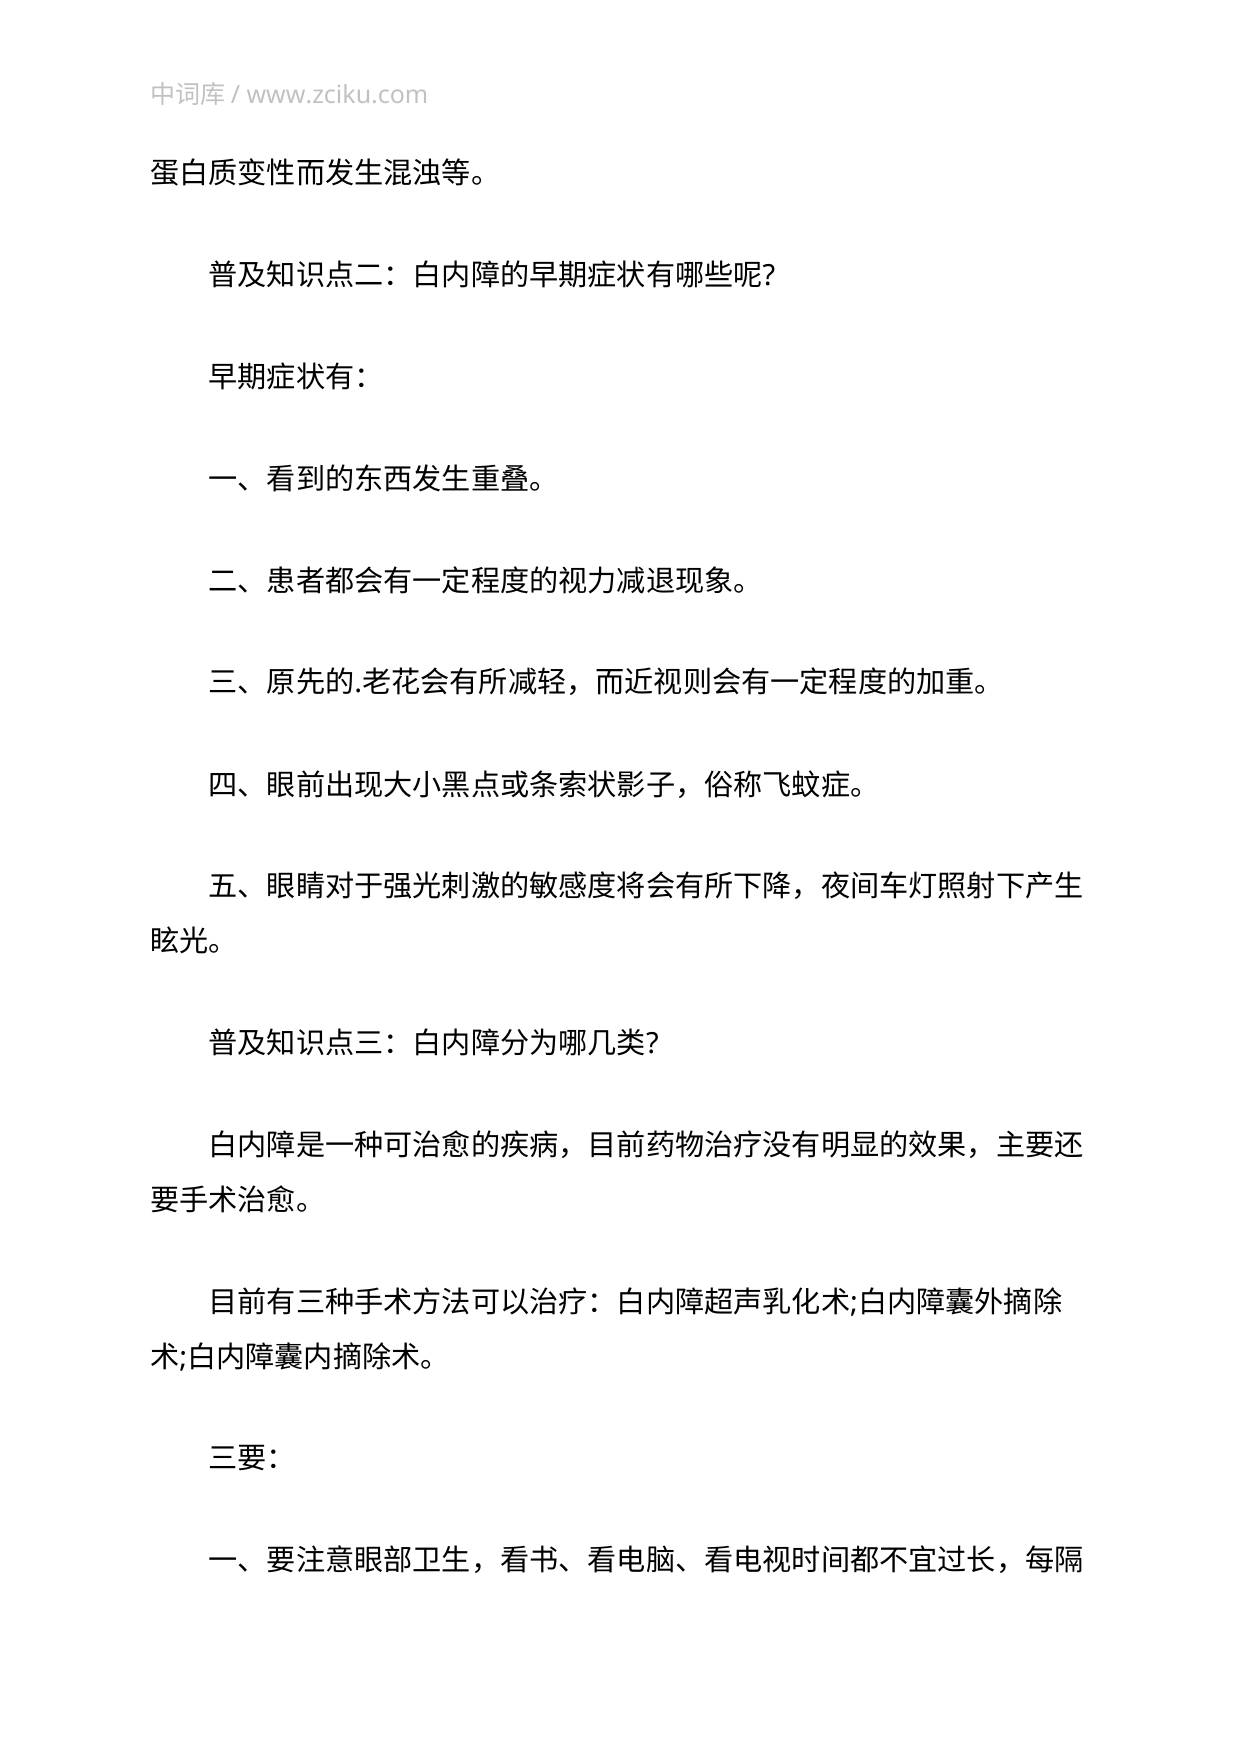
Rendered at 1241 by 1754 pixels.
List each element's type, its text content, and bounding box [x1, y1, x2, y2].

text 目前有三种手术方法可以治疗：白内障超声乳化术;白内障囊外摘除术;白内障囊内摘除术。 [150, 1278, 1090, 1376]
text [150, 150, 1090, 192]
text 二、患者都会有一定程度的视力减退现象。 [150, 557, 1090, 599]
text 四、眼前出现大小黑点或条索状影子，俗称飞蚊症。 [150, 761, 1090, 803]
text 普及知识点二：白内障的早期症状有哪些呢? [150, 252, 1090, 294]
text 三要： [150, 1435, 1090, 1477]
text 普及知识点三：白内障分为哪几类? [150, 1019, 1090, 1062]
text 白内障是一种可治愈的疾病，目前药物治疗没有明显的效果，主要还要手术治愈。 [150, 1121, 1090, 1219]
text 早期症状有： [150, 354, 1090, 396]
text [150, 1537, 1090, 1579]
text 三、原先的.老花会有所减轻，而近视则会有一定程度的加重。 [150, 659, 1090, 701]
text 一、看到的东西发生重叠。 [150, 456, 1090, 498]
text 五、眼睛对于强光刺激的敏感度将会有所下降，夜间车灯照射下产生眩光。 [150, 863, 1090, 960]
